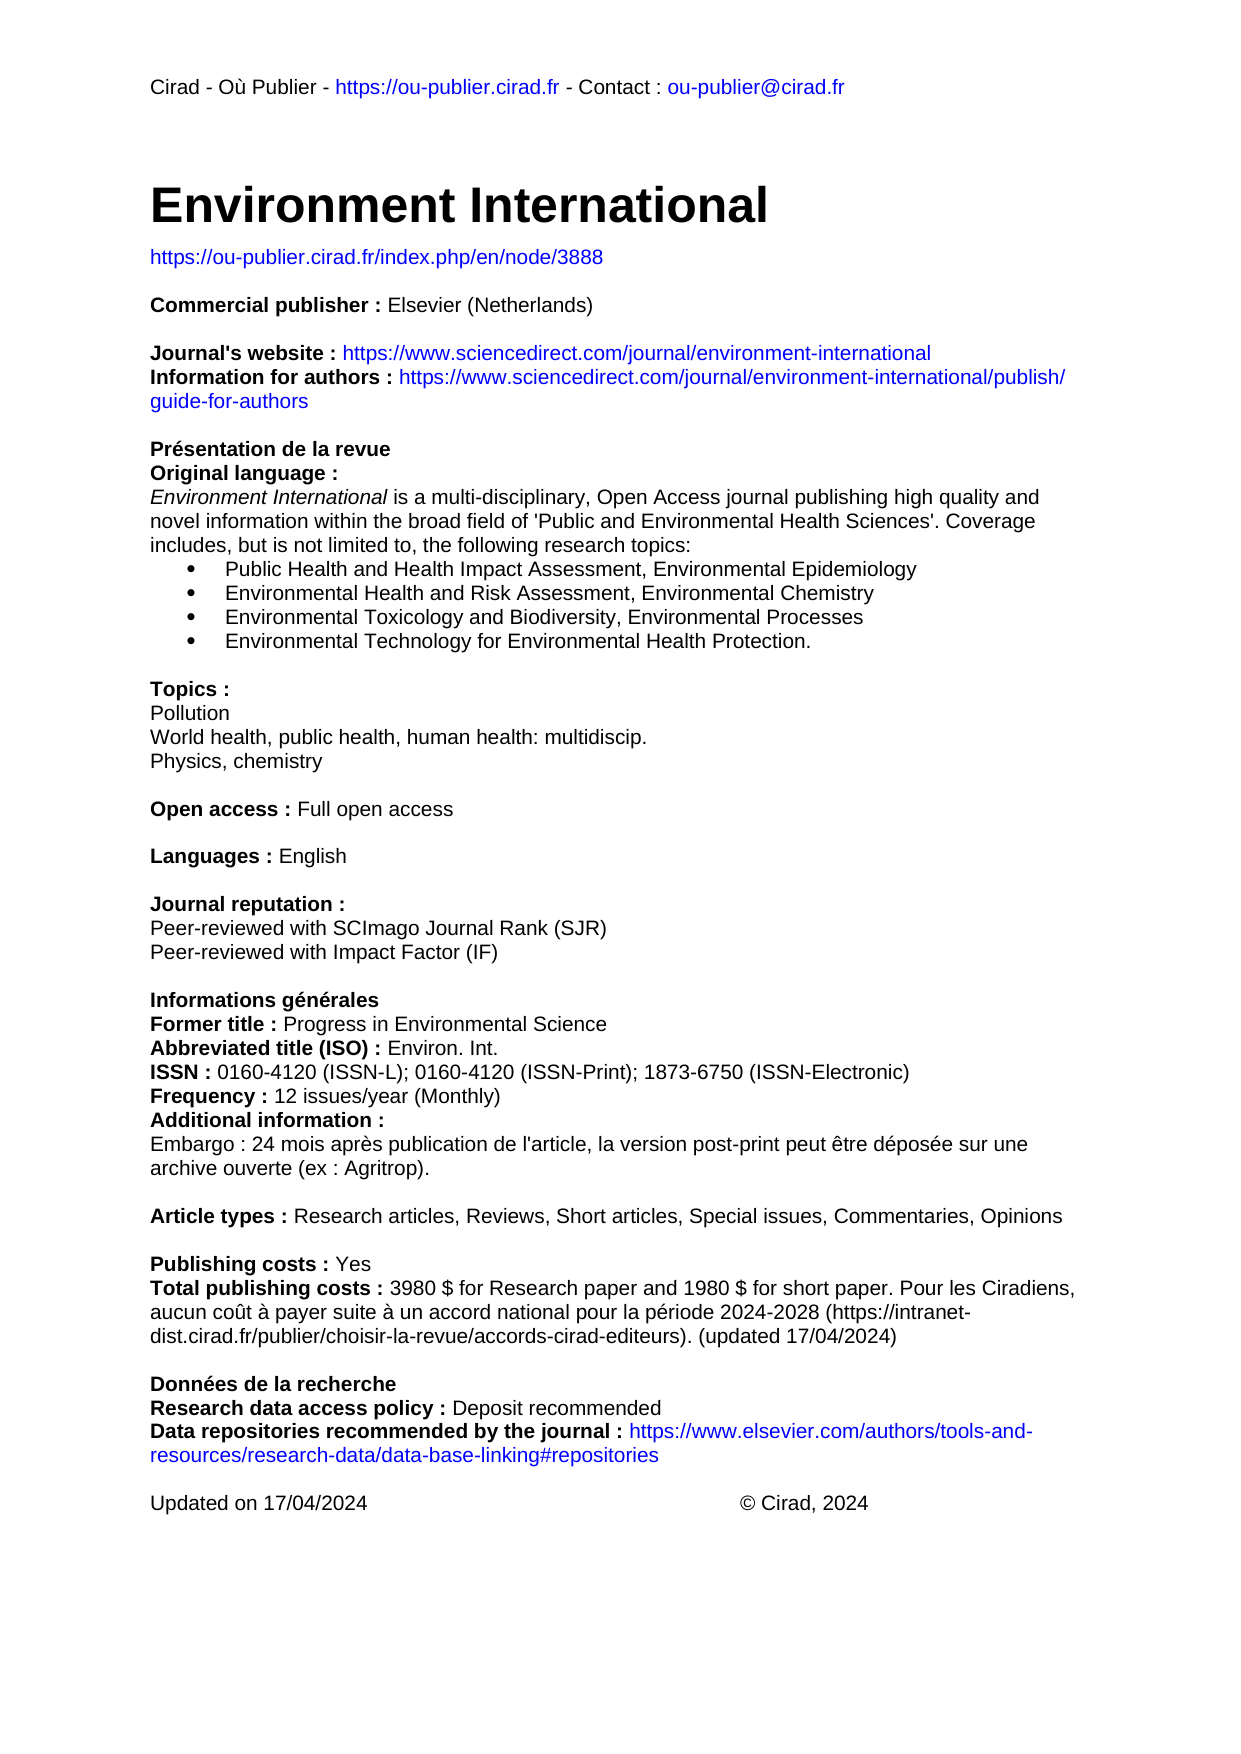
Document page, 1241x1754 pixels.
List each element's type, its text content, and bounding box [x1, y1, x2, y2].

list Public Health and Health Impact Assessment, Environmental Epidemiology [187, 556, 1090, 581]
subtitle Environment International [150, 175, 1090, 232]
list Environmental Health and Risk Assessment, Environmental Chemistry [187, 581, 1090, 604]
text Commercial publisher : Elsevier (Netherlands)Journal's website : https://www.sciencedirect.com/journal/environment-internationalInformation for authors : https://www.sciencedirect.com/journal/environment-international/publish/guide-for-authorsPrésentation de la revueOriginal language : [150, 269, 1090, 484]
text https://ou-publier.cirad.fr/index.php/en/node/3888 [150, 245, 1090, 269]
text Topics : PollutionWorld health, public health, human health: multidiscip.Physics, chemistryOpen access : Full open accessLanguages : EnglishJournal reputation : Peer-reviewed with SCImago Journal Rank (SJR)Peer-reviewed with Impact Factor (IF)Informations généralesFormer title : Progress in Environmental ScienceAbbreviated title (ISO) : Environ. Int.ISSN : 0160-4120 (ISSN-L); 0160-4120 (ISSN-Print); 1873-6750 (ISSN-Electronic)Frequency : 12 issues/year (Monthly)Additional information : [150, 677, 1090, 1132]
list Environmental Technology for Environmental Health Protection. [187, 629, 1090, 653]
text Environment International is a multi-disciplinary, Open Access journal publishing high quality and novel information within the broad field of 'Public and Environmental Health Sciences'. Coverage includes, but is not limited to, the following research topics: [150, 484, 1090, 556]
list Environmental Toxicology and Biodiversity, Environmental Processes [187, 604, 1090, 629]
text Embargo : 24 mois après publication de l'article, la version post-print peut être déposée sur une archive ouverte (ex : Agritrop). [150, 1132, 1090, 1180]
text Article types : Research articles, Reviews, Short articles, Special issues, Commentaries, OpinionsPublishing costs : YesTotal publishing costs : 3980 $ for Research paper and 1980 $ for short paper. Pour les Ciradiens, aucun coût à payer suite à un accord national pour la période 2024-2028 (https://intranet-dist.cirad.fr/publier/choisir-la-revue/accords-cirad-editeurs). (updated 17/04/2024)Données de la rechercheResearch data access policy : Deposit recommendedData repositories recommended by the journal : https://www.elsevier.com/authors/tools-and-resources/research-data/data-base-linking#repositoriesUpdated on 17/04/2024 © Cirad, 2024 [150, 1180, 1090, 1515]
